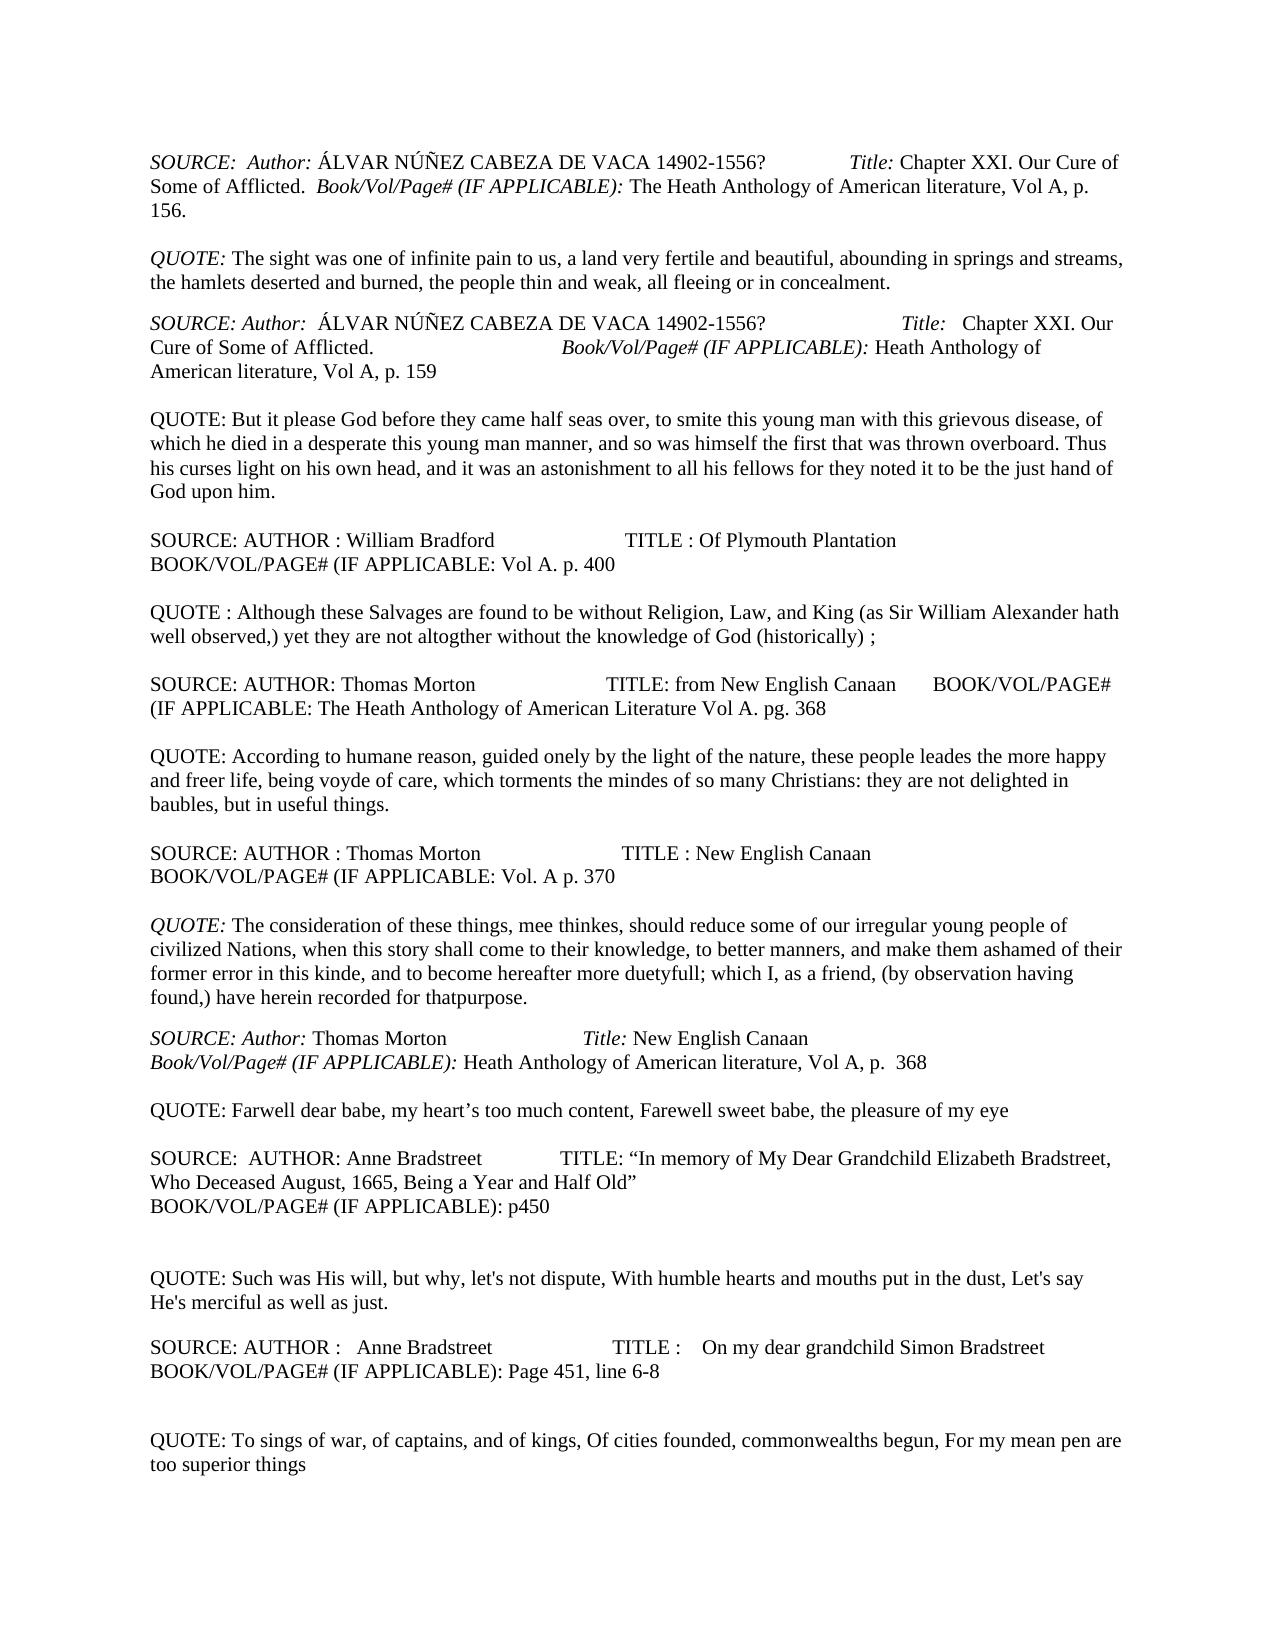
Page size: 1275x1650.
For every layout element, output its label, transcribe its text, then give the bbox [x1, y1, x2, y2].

text SOURCE: AUTHOR : Thomas Morton TITLE : New English Canaan BOOK/VOL/PAGE# (IF APPLICABLE: Vol. A p. 370 [150, 840, 1125, 888]
text SOURCE: AUTHOR : Anne Bradstreet TITLE : On my dear grandchild Simon Bradstreet BOOK/VOL/PAGE# (IF APPLICABLE): Page 451, line 6-8 [150, 1335, 1125, 1383]
text BOOK/VOL/PAGE# (IF APPLICABLE): p450 [150, 1194, 1125, 1218]
text QUOTE : Although these Salvages are found to be without Religion, Law, and King (as Sir William Alexander hath well observed,) yet they are not altogther without the knowledge of God (historically) ; [150, 600, 1125, 648]
text SOURCE: AUTHOR: Thomas Morton TITLE: from New English Canaan BOOK/VOL/PAGE# (IF APPLICABLE: The Heath Anthology of American Literature Vol A. pg. 368 [150, 672, 1125, 720]
text SOURCE: Author: Thomas Morton Title: New English Canaan Book/Vol/Page# (IF APPLICABLE): Heath Anthology of American literature, Vol A, p. 368 [150, 1026, 1125, 1074]
text QUOTE: Farwell dear babe, my heart’s too much content, Farewell sweet babe, the pleasure of my eye [150, 1098, 1125, 1122]
text QUOTE: But it please God before they came half seas over, to smite this young man with this grievous disease, of which he died in a desperate this young man manner, and so was himself the first that was thrown overboard. Thus his curses light on his own head, and it was an astonishment to all his fellows for they noted it to be the just hand of God upon him. [150, 407, 1125, 503]
list QUOTE: The sight was one of infinite pain to us, a land very fertile and beautiful, abounding in springs and streams, the hamlets deserted and burned, the people thin and weak, all fleeing or in concealment. [150, 246, 1125, 294]
text QUOTE: Such was His will, but why, let's not dispute, With humble hearts and mouths put in the dust, Let's say He's merciful as well as just. [150, 1266, 1125, 1314]
list QUOTE: The consideration of these things, mee thinkes, should reduce some of our irregular young people of civilized Nations, when this story shall come to their knowledge, to better manners, and make them ashamed of their former error in this kinde, and to become hereafter more duetyfull; which I, as a friend, (by observation having found,) have herein recorded for thatpurpose. [150, 913, 1125, 1009]
text QUOTE: To sings of war, of captains, and of kings, Of cities founded, commonwealths begun, For my mean pen are too superior things [150, 1428, 1125, 1476]
text SOURCE: Author: ÁLVAR NÚÑEZ CABEZA DE VACA 14902-1556? Title: Chapter XXI. Our Cure of Some of Afflicted. Book/Vol/Page# (IF APPLICABLE): Heath Anthology of American literature, Vol A, p. 159 [150, 311, 1125, 383]
text SOURCE: AUTHOR : William Bradford TITLE : Of Plymouth Plantation BOOK/VOL/PAGE# (IF APPLICABLE: Vol A. p. 400 [150, 528, 1125, 576]
text SOURCE: AUTHOR: Anne Bradstreet TITLE: “In memory of My Dear Grandchild Elizabeth Bradstreet, Who Deceased August, 1665, Being a Year and Half Old” [150, 1146, 1125, 1194]
text QUOTE: According to humane reason, guided onely by the light of the nature, these people leades the more happy and freer life, being voyde of care, which torments the mindes of so many Christians: they are not delighted in baubles, but in useful things. [150, 744, 1125, 816]
text SOURCE: Author: ÁLVAR NÚÑEZ CABEZA DE VACA 14902-1556? Title: Chapter XXI. Our Cure of Some of Afflicted. Book/Vol/Page# (IF APPLICABLE): The Heath Anthology of American literature, Vol A, p. 156. [150, 150, 1125, 222]
